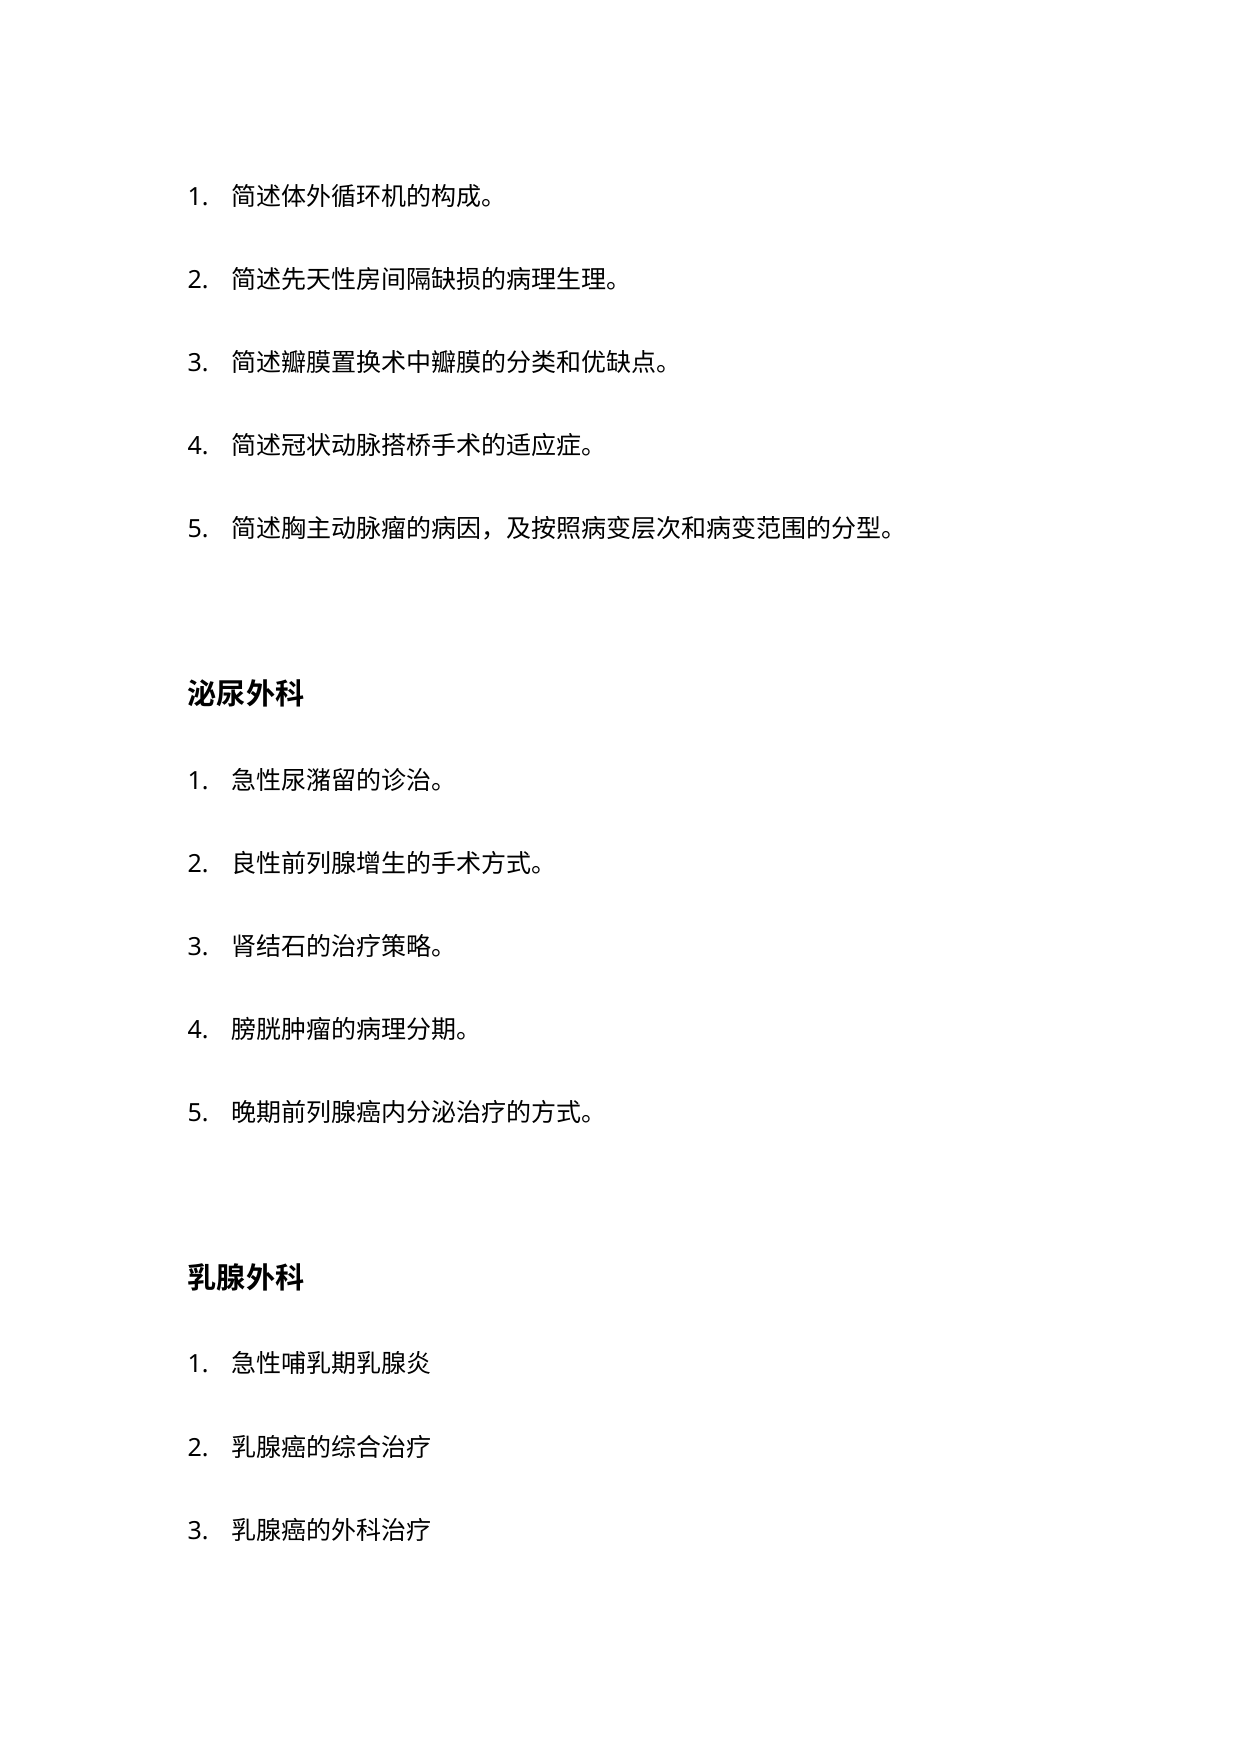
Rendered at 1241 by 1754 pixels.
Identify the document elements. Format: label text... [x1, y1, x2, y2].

list 良性前列腺增生的手术方式。 [187, 829, 1053, 894]
text 乳腺外科 [187, 1243, 1053, 1308]
list 乳腺癌的外科治疗 [187, 1496, 1053, 1561]
list 简述胸主动脉瘤的病因，及按照病变层次和病变范围的分型。 [187, 494, 1053, 559]
list 急性尿潴留的诊治。 [187, 746, 1053, 811]
list 急性哺乳期乳腺炎 [187, 1329, 1053, 1394]
list 简述先天性房间隔缺损的病理生理。 [187, 245, 1053, 310]
list 肾结石的治疗策略。 [187, 912, 1053, 977]
list 晚期前列腺癌内分泌治疗的方式。 [187, 1078, 1053, 1143]
list 简述瓣膜置换术中瓣膜的分类和优缺点。 [187, 328, 1053, 393]
list 简述冠状动脉搭桥手术的适应症。 [187, 411, 1053, 476]
list 乳腺癌的综合治疗 [187, 1413, 1053, 1478]
text 泌尿外科 [187, 659, 1053, 724]
list 简述体外循环机的构成。 [187, 162, 1053, 227]
list 膀胱肿瘤的病理分期。 [187, 995, 1053, 1060]
